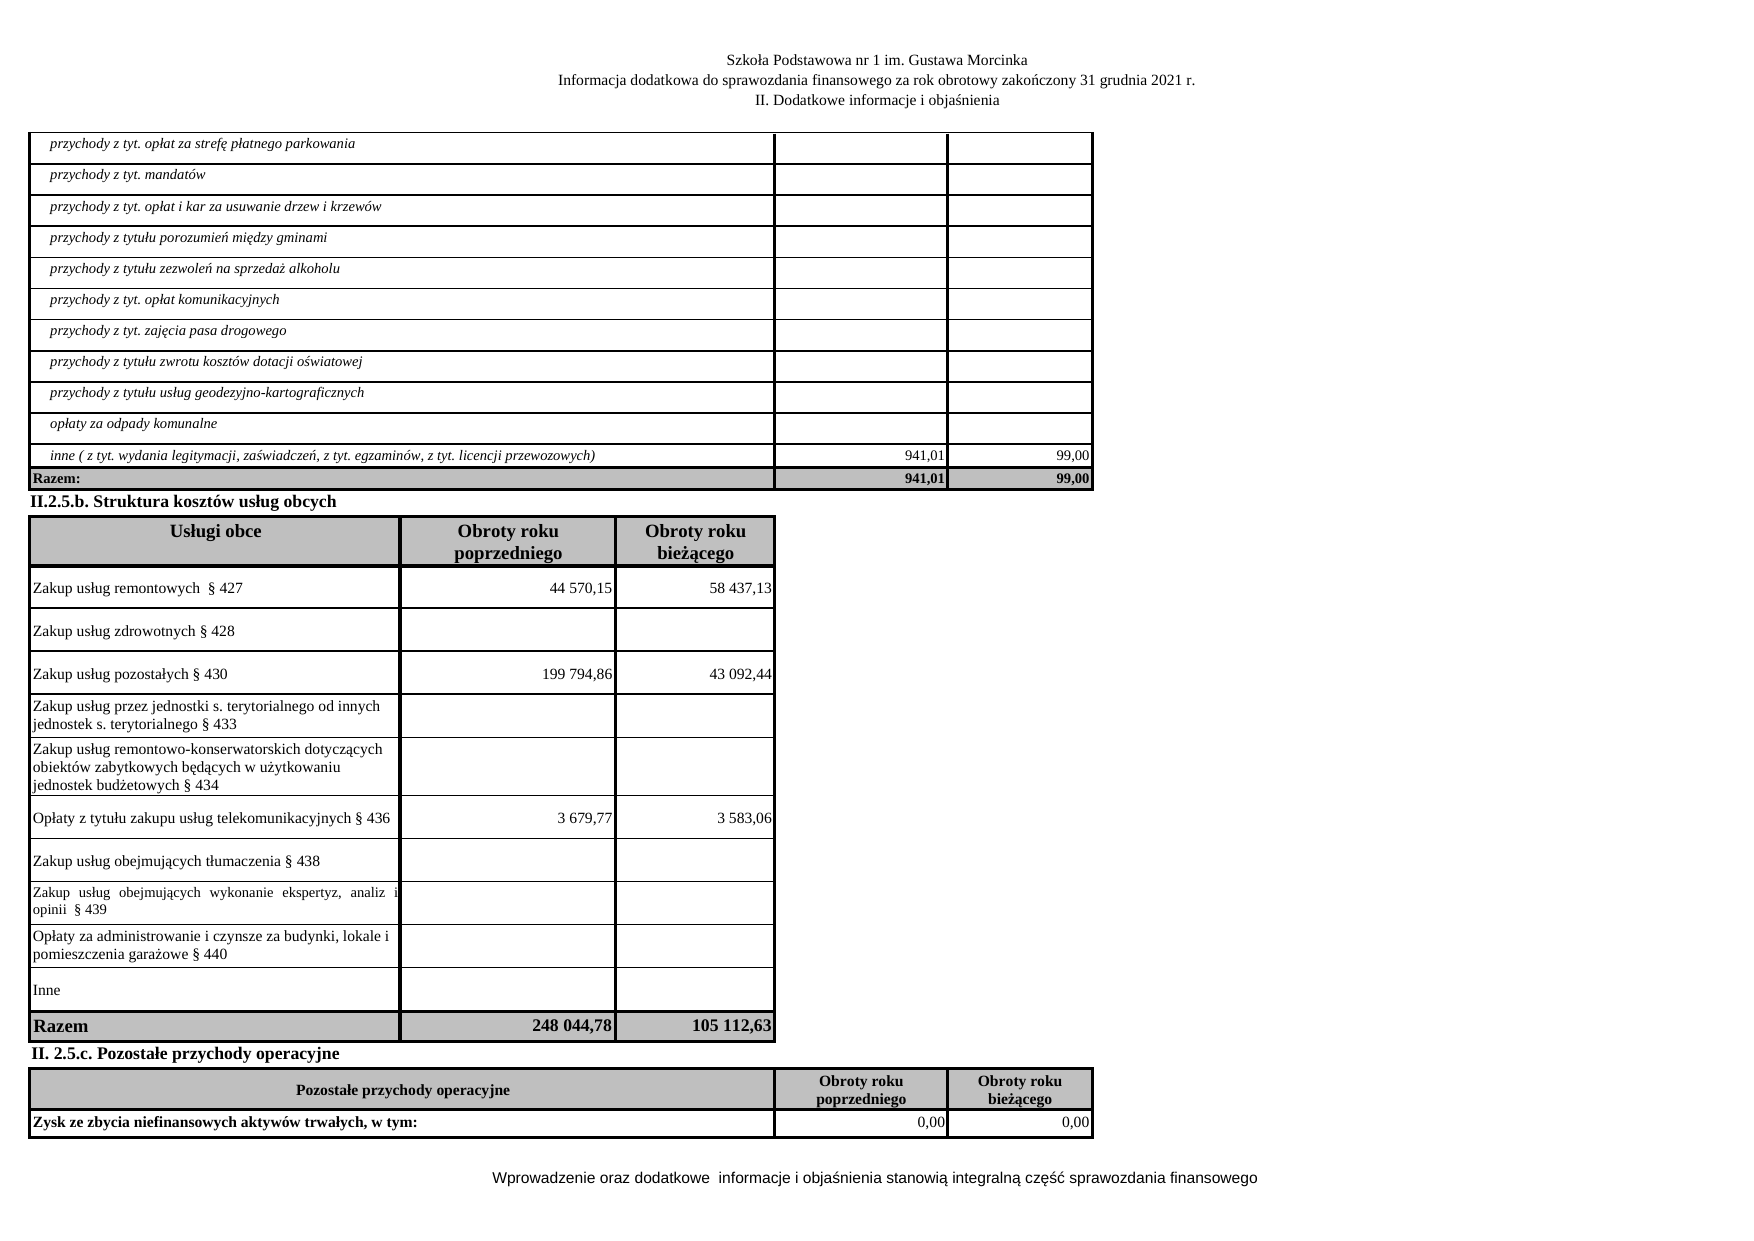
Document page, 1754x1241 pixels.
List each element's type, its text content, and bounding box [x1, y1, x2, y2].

table_cell opłaty za odpady komunalne [31, 414, 773, 443]
table_cell [949, 414, 1091, 443]
table_cell [949, 133, 1091, 163]
table_cell [776, 258, 946, 288]
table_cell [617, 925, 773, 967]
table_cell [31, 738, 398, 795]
table_cell 941,01 [776, 469, 946, 488]
table_cell 58 437,13 [617, 568, 773, 607]
table_cell [949, 320, 1091, 350]
table_cell [949, 258, 1091, 288]
table_cell [949, 352, 1091, 381]
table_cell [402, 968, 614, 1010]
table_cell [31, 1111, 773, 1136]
table_cell przychody z tytułu porozumień między gminami [31, 227, 773, 256]
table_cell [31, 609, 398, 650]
table_cell Zakup usług remontowych § 427 [31, 568, 398, 607]
table_cell przychody z tytułu usług geodezyjno-kartograficznych [31, 383, 773, 412]
table_cell przychody z tyt. opłat komunikacyjnych [31, 289, 773, 319]
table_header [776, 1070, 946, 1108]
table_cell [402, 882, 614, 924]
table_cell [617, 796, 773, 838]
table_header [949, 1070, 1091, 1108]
table_cell [776, 383, 946, 412]
table_cell [949, 383, 1091, 412]
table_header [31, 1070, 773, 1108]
table_cell 99,00 [949, 469, 1091, 488]
table_cell Razem: [31, 469, 773, 488]
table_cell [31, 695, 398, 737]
table_cell przychody z tyt. opłat za strefę płatnego parkowania [31, 133, 774, 163]
table_cell [776, 227, 946, 256]
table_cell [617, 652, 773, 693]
table_cell [949, 289, 1091, 319]
table_cell [949, 196, 1091, 225]
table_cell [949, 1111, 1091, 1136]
table_cell [949, 227, 1091, 256]
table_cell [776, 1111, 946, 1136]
table_cell przychody z tyt. mandatów [31, 165, 773, 194]
table_cell przychody z tyt. opłat i kar za usuwanie drzew i krzewów [31, 196, 773, 225]
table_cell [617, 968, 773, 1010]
list 2.5.c. Pozostałe przychody operacyjne [31, 1043, 1572, 1063]
table_cell 99,00 [949, 445, 1091, 466]
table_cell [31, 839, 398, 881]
table_cell [776, 414, 946, 443]
table_cell 44 570,15 [402, 568, 614, 607]
table_cell [949, 165, 1091, 194]
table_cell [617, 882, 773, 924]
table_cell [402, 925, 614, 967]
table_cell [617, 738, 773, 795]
table_cell [776, 196, 946, 225]
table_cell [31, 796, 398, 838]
table_header Obroty roku poprzedniego [402, 518, 614, 564]
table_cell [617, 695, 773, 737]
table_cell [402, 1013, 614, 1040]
table_cell inne ( z tyt. wydania legitymacji, zaświadczeń, z tyt. egzaminów, z tyt. licencji przewozowych) [31, 445, 773, 466]
text II.2.5.b. Struktura kosztów usług obcych [30, 491, 1572, 511]
table_cell przychody z tytułu zwrotu kosztów dotacji oświatowej [31, 352, 773, 381]
table_header Obroty roku bieżącego [617, 518, 773, 564]
table_cell przychody z tytułu zezwoleń na sprzedaż alkoholu [31, 258, 773, 288]
table_cell [776, 133, 948, 163]
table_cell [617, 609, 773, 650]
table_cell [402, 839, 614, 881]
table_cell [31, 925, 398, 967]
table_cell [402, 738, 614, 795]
table_cell [776, 352, 946, 381]
table_cell 941,01 [776, 445, 946, 466]
table_cell przychody z tyt. zajęcia pasa drogowego [31, 320, 773, 350]
table_header Usługi obce [31, 518, 398, 564]
table_cell [776, 165, 946, 194]
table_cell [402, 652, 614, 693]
table_cell [776, 320, 946, 350]
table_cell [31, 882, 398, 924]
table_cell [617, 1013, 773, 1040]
table_cell [776, 289, 946, 319]
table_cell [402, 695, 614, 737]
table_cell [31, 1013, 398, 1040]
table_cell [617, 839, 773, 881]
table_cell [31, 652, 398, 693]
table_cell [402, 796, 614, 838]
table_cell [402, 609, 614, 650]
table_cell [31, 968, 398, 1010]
